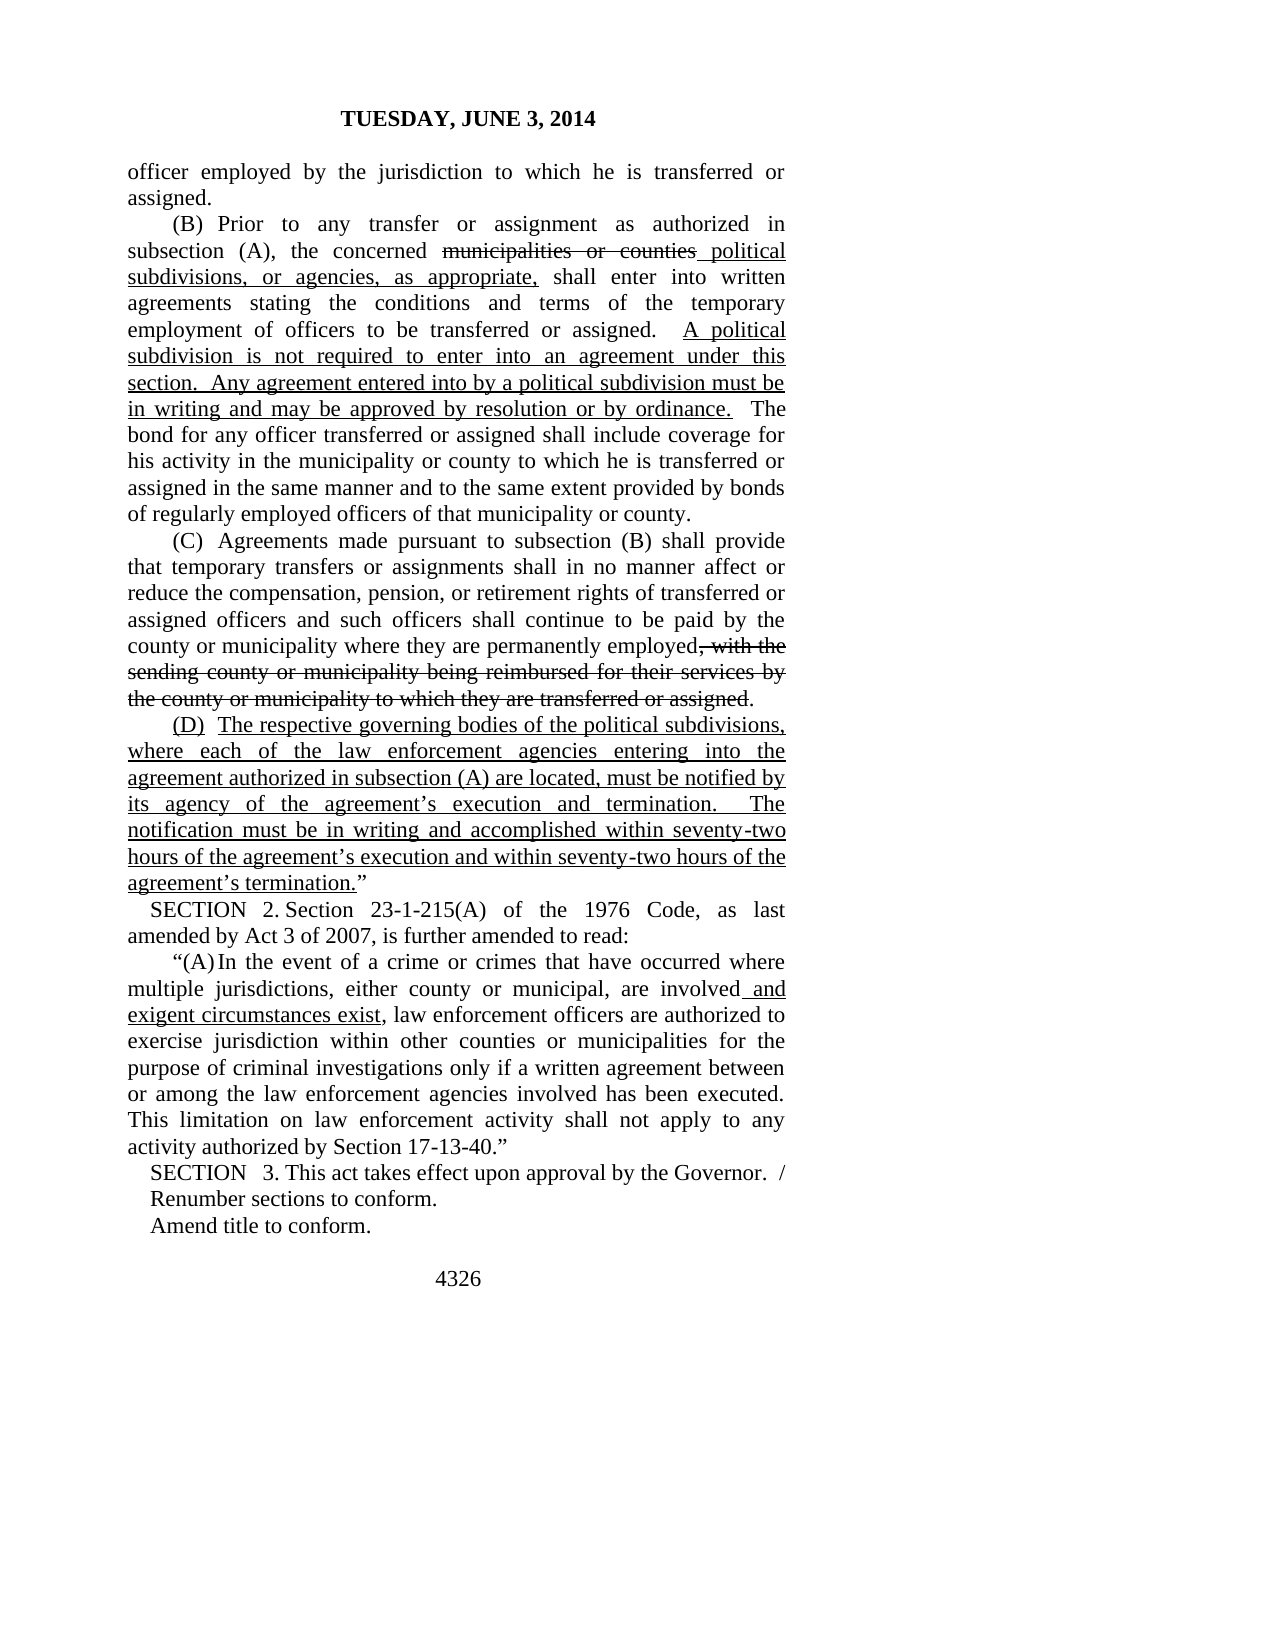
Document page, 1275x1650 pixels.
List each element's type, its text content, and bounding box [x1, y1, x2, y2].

text SECTION 2. Section 23-1-215(A) of the 1976 Code, as last amended by Act 3 of 2007, is further amended to read: [127, 896, 786, 948]
text SECTION 3. This act takes effect upon approval by the Governor. / [127, 1159, 786, 1186]
text (B) Prior to any transfer or assignment as authorized in subsection (A), the concerned municipalities or counties political subdivisions, or agencies, as appropriate, shall enter into written agreements stating the conditions and terms of the temporary employment of officers to be transferred or assigned. A political subdivision is not required to enter into an agreement under this section. Any agreement entered into by a political subdivision must be in writing and may be approved by resolution or by ordinance. The bond for any officer transferred or assigned shall include coverage for his activity in the municipality or county to which he is transferred or assigned in the same manner and to the same extent provided by bonds of regularly employed officers of that municipality or county. [127, 210, 786, 365]
text (C) Agreements made pursuant to subsection (B) shall provide that temporary transfers or assignments shall in no manner affect or reduce the compensation, pension, or retirement rights of transferred or assigned officers and such officers shall continue to be paid by the county or municipality where they are permanently employed, with the sending county or municipality being reimbursed for their services by the county or municipality to which they are transferred or assigned. [127, 527, 786, 673]
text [127, 158, 786, 210]
text (B) Prior to any transfer or assignment as authorized in subsection (A), the concerned municipalities or counties political subdivisions, or agencies, as appropriate, shall enter into written agreements stating the conditions and terms of the temporary employment of officers to be transferred or assigned. A political subdivision is not required to enter into an agreement under this section. Any agreement entered into by a political subdivision must be in writing and may be approved by resolution or by ordinance. The bond for any officer transferred or assigned shall include coverage for his activity in the municipality or county to which he is transferred or assigned in the same manner and to the same extent provided by bonds of regularly employed officers of that municipality or county. [127, 366, 786, 527]
text Renumber sections to conform. [127, 1186, 786, 1212]
text “(A) In the event of a crime or crimes that have occurred where multiple jurisdictions, either county or municipal, are involved and exigent circumstances exist, law enforcement officers are authorized to exercise jurisdiction within other counties or municipalities for the purpose of criminal investigations only if a written agreement between or among the law enforcement agencies involved has been executed. This limitation on law enforcement activity shall not apply to any activity authorized by Section 17-13-40.” [127, 948, 786, 1159]
text Amend title to conform. [127, 1212, 786, 1238]
text (D) The respective governing bodies of the political subdivisions, where each of the law enforcement agencies entering into the agreement authorized in subsection (A) are located, must be notified by its agency of the agreement’s execution and termination. The notification must be in writing and accomplished within seventy-two hours of the agreement’s execution and within seventy-two hours of the agreement’s termination.” [127, 711, 786, 760]
